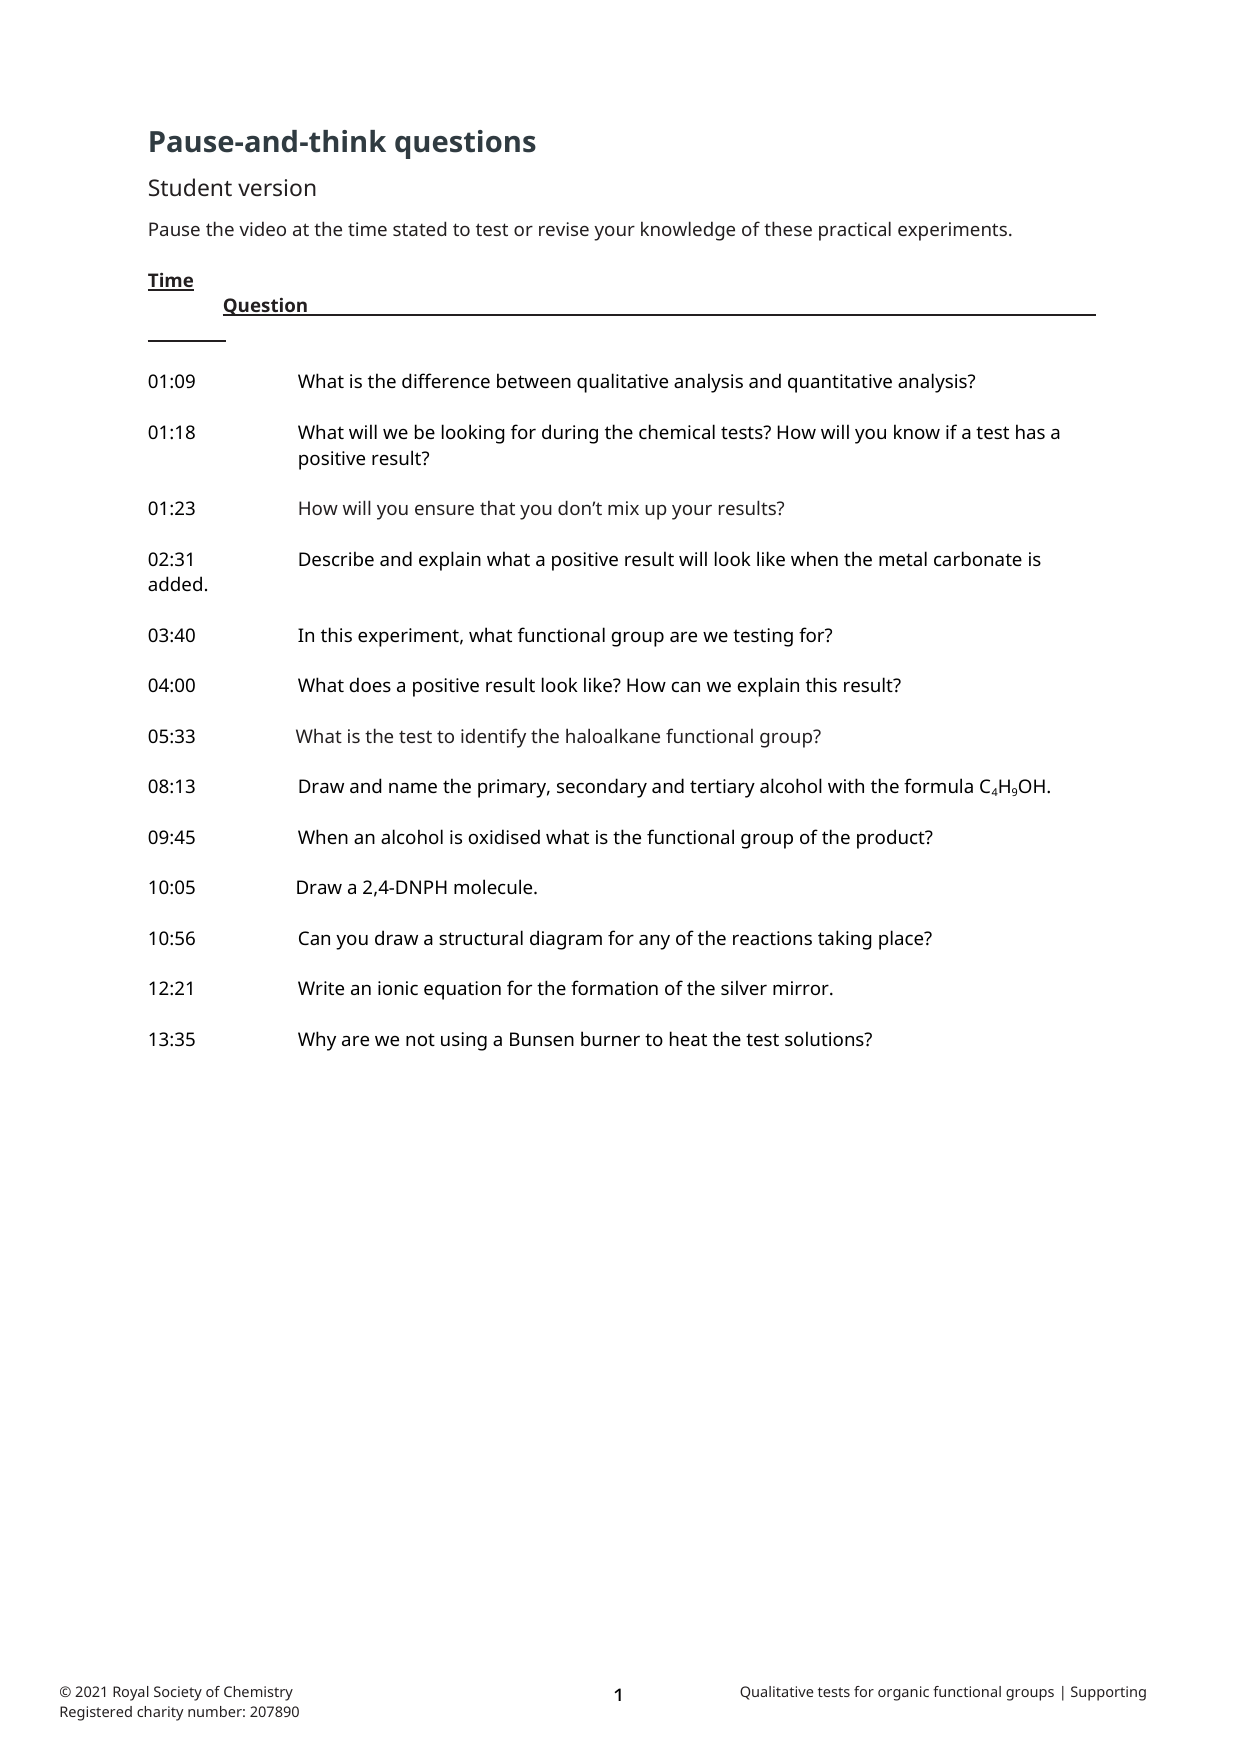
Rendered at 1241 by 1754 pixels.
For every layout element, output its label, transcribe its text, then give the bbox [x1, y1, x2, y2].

text 10:56 Can you draw a structural diagram for any of the reactions taking place? [148, 925, 1092, 951]
text 10:05 Draw a 2,4-DNPH molecule. [148, 874, 1064, 900]
text 09:45 When an alcohol is oxidised what is the functional group of the product? [148, 824, 1092, 849]
subtitle Student version [148, 172, 1092, 203]
text 03:40 In this experiment, what functional group are we testing for? [148, 622, 1092, 647]
text Time Question [148, 267, 1092, 344]
text 01:18 What will we be looking for during the chemical tests? How will you know if a test has a positive result? [148, 419, 1092, 470]
text 02:31 Describe and explain what a positive result will look like when the metal carbonate is added. [148, 546, 1064, 597]
text 04:00 What does a positive result look like? How can we explain this result? [148, 672, 1092, 698]
text 01:09 What is the difference between qualitative analysis and quantitative analysis? [148, 369, 1092, 394]
text 01:23 How will you ensure that you don’t mix up your results? [148, 495, 1064, 521]
subtitle Pause-and-think questions [148, 121, 1092, 161]
text 08:13 Draw and name the primary, secondary and tertiary alcohol with the formula C4H9OH. [148, 773, 1092, 799]
text Pause the video at the time stated to test or revise your knowledge of these practical experiments. [148, 217, 1092, 242]
text 12:21 Write an ionic equation for the formation of the silver mirror. [148, 976, 1092, 1001]
text 13:35 Why are we not using a Bunsen burner to heat the test solutions? [148, 1026, 1092, 1052]
text 05:33 What is the test to identify the haloalkane functional group? [148, 723, 1064, 748]
